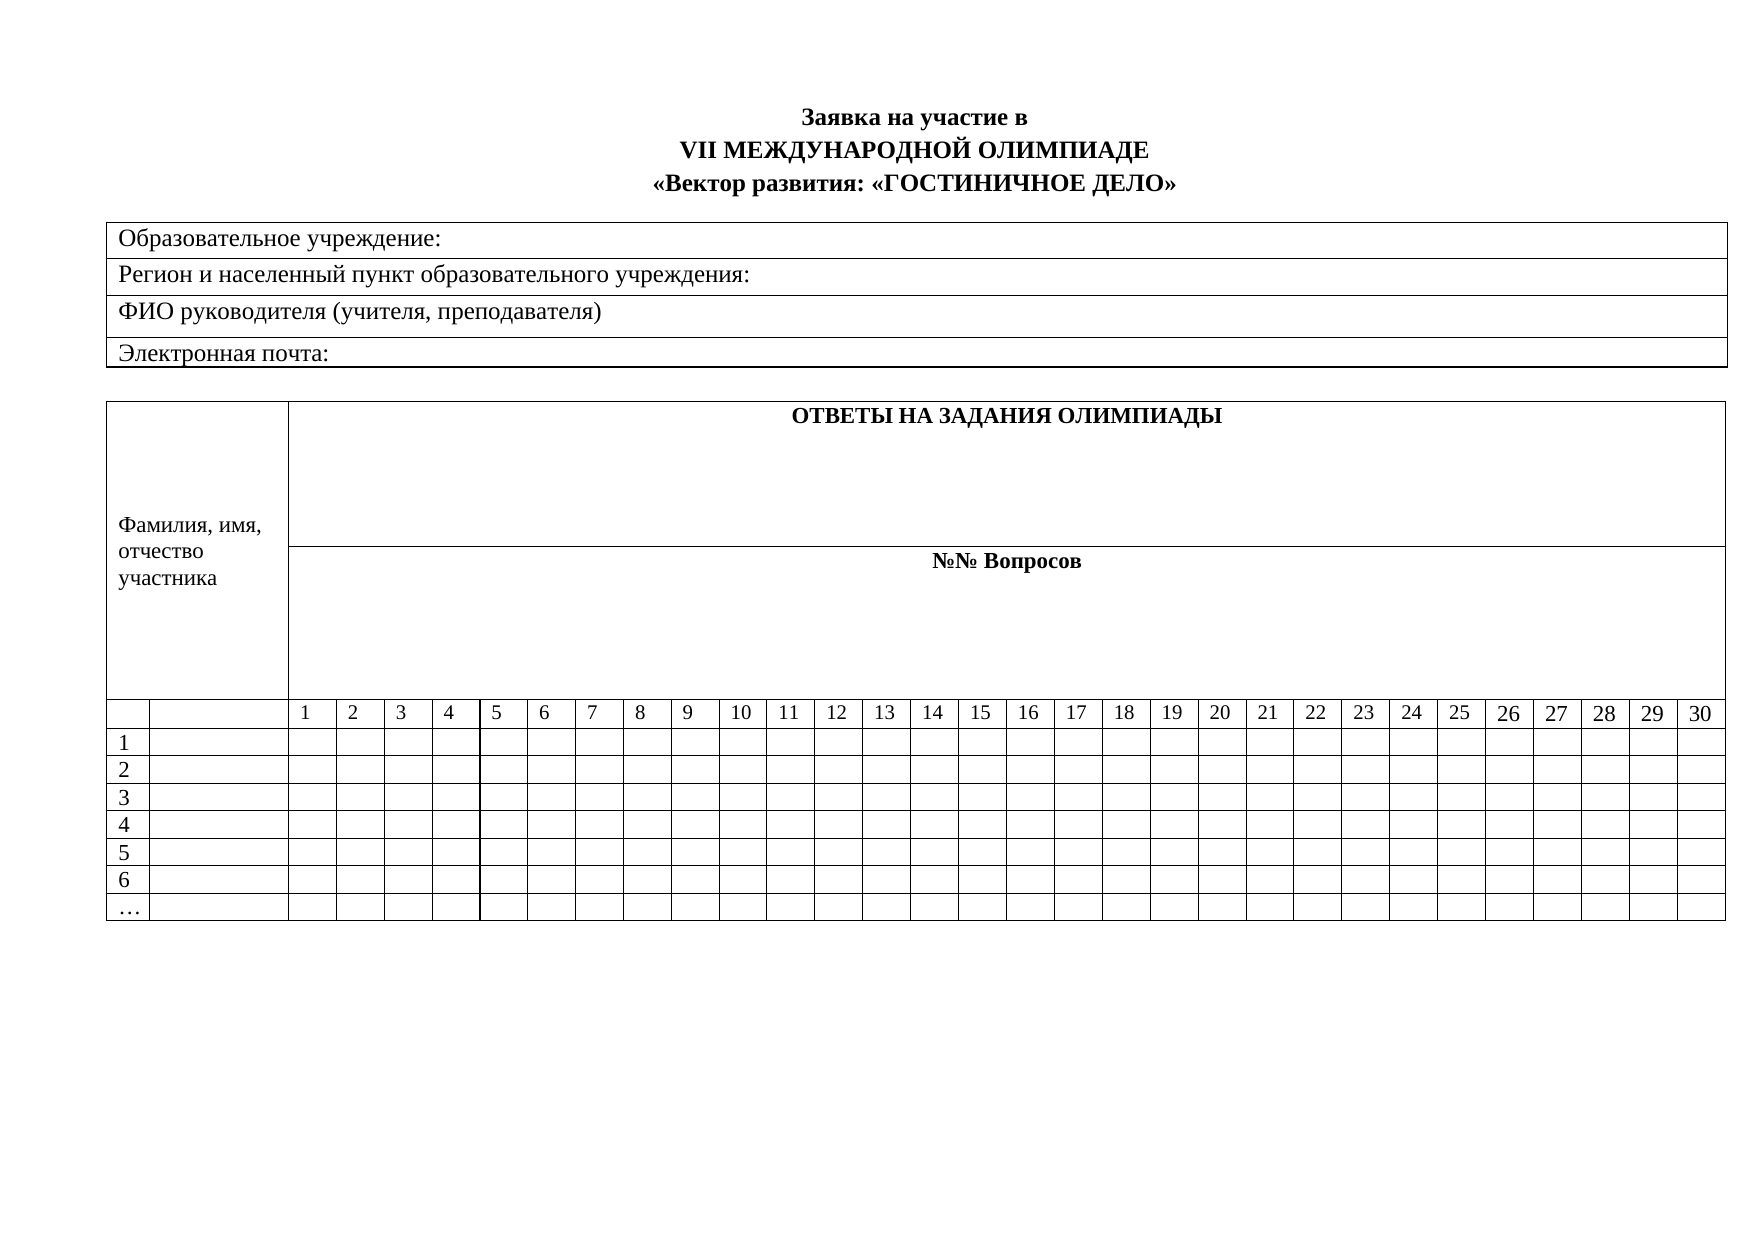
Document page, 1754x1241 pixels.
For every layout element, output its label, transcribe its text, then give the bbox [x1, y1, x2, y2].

table_cell [720, 894, 766, 920]
table_cell [1151, 839, 1198, 865]
table_cell [1342, 894, 1389, 920]
table_cell 16 [1007, 700, 1054, 728]
table_cell [528, 811, 575, 838]
table_cell [1294, 894, 1341, 920]
table_cell [1486, 729, 1533, 755]
table_cell [1438, 784, 1485, 810]
table_cell [1438, 839, 1485, 865]
table_cell [289, 784, 336, 810]
table_cell [1678, 866, 1725, 892]
table_cell [528, 784, 575, 810]
table_cell 21 [1247, 700, 1293, 728]
table_cell [720, 756, 766, 783]
table_cell [1247, 866, 1293, 892]
table_cell [385, 729, 432, 755]
table_cell Электронная почта: [107, 338, 1727, 366]
table_cell [815, 894, 862, 920]
table_cell [1390, 811, 1437, 838]
table_cell [959, 756, 1006, 783]
table_cell [863, 729, 910, 755]
table_cell [815, 729, 862, 755]
table_cell [1342, 839, 1389, 865]
table_cell [1007, 811, 1054, 838]
table_cell [337, 839, 384, 865]
table_cell [1294, 839, 1341, 865]
table_cell [1534, 811, 1581, 838]
table_cell [1294, 784, 1341, 810]
table_cell [1582, 839, 1629, 865]
table_cell [433, 866, 479, 892]
table_cell [1007, 866, 1054, 892]
table_cell [107, 700, 149, 728]
table_cell [576, 866, 623, 892]
table_cell 6 [107, 866, 149, 892]
table_cell [1199, 811, 1246, 838]
table_cell [1438, 756, 1485, 783]
table_cell [150, 700, 288, 728]
table_cell [1055, 866, 1102, 892]
table_cell [1582, 811, 1629, 838]
table_cell [863, 811, 910, 838]
table_cell [1342, 729, 1389, 755]
table_cell [1486, 811, 1533, 838]
table_cell [1630, 811, 1677, 838]
table_cell [1007, 784, 1054, 810]
table_cell [1199, 839, 1246, 865]
table_cell [1582, 729, 1629, 755]
table_cell [433, 756, 479, 783]
table_cell [385, 811, 432, 838]
table_cell [1390, 756, 1437, 783]
table_cell [720, 729, 766, 755]
table_cell [1582, 784, 1629, 810]
table_cell [815, 811, 862, 838]
table_cell 3 [107, 784, 149, 810]
table_header Фамилия, имя, отчество участника [107, 402, 288, 699]
table_cell [433, 894, 479, 920]
table_cell [528, 729, 575, 755]
table_cell [911, 839, 958, 865]
table_cell 2 [337, 700, 384, 728]
table_cell [959, 839, 1006, 865]
table_cell [1199, 756, 1246, 783]
table_cell [1055, 894, 1102, 920]
table_cell [481, 729, 527, 755]
table_cell [1247, 811, 1293, 838]
table_cell [1055, 756, 1102, 783]
table_cell [767, 784, 814, 810]
table_cell [1630, 894, 1677, 920]
table_cell [1103, 756, 1150, 783]
table_cell [672, 894, 719, 920]
table_cell [863, 866, 910, 892]
table_cell 3 [385, 700, 432, 728]
table_cell [1007, 894, 1054, 920]
table_cell [528, 866, 575, 892]
table_cell 7 [576, 700, 623, 728]
table_cell [1438, 729, 1485, 755]
table_cell [337, 894, 384, 920]
table_cell [911, 866, 958, 892]
table_cell [1103, 894, 1150, 920]
table_cell [1151, 894, 1198, 920]
table_cell [150, 756, 288, 783]
table_cell 9 [672, 700, 719, 728]
table_cell [576, 894, 623, 920]
table_cell [1151, 866, 1198, 892]
table_cell [959, 866, 1006, 892]
table_cell [624, 784, 671, 810]
table_cell 20 [1199, 700, 1246, 728]
table_cell 12 [815, 700, 862, 728]
table_cell [815, 784, 862, 810]
table_cell [385, 756, 432, 783]
table_cell [1486, 839, 1533, 865]
table_cell [720, 866, 766, 892]
table_cell [1534, 839, 1581, 865]
table_cell [481, 784, 527, 810]
table_cell [1390, 894, 1437, 920]
table_cell [1630, 729, 1677, 755]
table_cell 14 [911, 700, 958, 728]
table_cell [815, 756, 862, 783]
table_cell [337, 756, 384, 783]
table_cell [1151, 811, 1198, 838]
table_cell [624, 866, 671, 892]
table_cell [959, 729, 1006, 755]
table_cell [1103, 866, 1150, 892]
table_cell [672, 756, 719, 783]
table_cell [1582, 894, 1629, 920]
table_cell [1247, 894, 1293, 920]
table_cell №№ Вопросов [289, 547, 1725, 699]
table_cell [576, 784, 623, 810]
table_cell [385, 894, 432, 920]
table_cell [767, 729, 814, 755]
table_cell [337, 866, 384, 892]
table_cell [815, 866, 862, 892]
table_cell 13 [863, 700, 910, 728]
table_cell [1486, 784, 1533, 810]
table_cell [1342, 866, 1389, 892]
table_cell [720, 839, 766, 865]
table_cell [1630, 866, 1677, 892]
table_cell 29 [1630, 700, 1677, 728]
table_cell [1007, 729, 1054, 755]
table_cell [1342, 811, 1389, 838]
table_cell 24 [1390, 700, 1437, 728]
table_cell [767, 866, 814, 892]
table_cell [1199, 729, 1246, 755]
table_cell [289, 729, 336, 755]
table_cell [481, 894, 527, 920]
table_cell [863, 839, 910, 865]
table_cell 10 [720, 700, 766, 728]
table_cell [911, 784, 958, 810]
table_cell [1199, 894, 1246, 920]
table_cell 5 [107, 839, 149, 865]
table_cell 28 [1582, 700, 1629, 728]
table_cell [1342, 756, 1389, 783]
table_cell [289, 811, 336, 838]
table_cell [1294, 729, 1341, 755]
table_cell [624, 894, 671, 920]
table_cell [1486, 866, 1533, 892]
table_cell [624, 839, 671, 865]
table_cell [385, 866, 432, 892]
table_cell [1007, 839, 1054, 865]
table_cell [1055, 839, 1102, 865]
table_cell [289, 866, 336, 892]
table_cell [1678, 894, 1725, 920]
table_cell [1055, 729, 1102, 755]
table_cell [1582, 866, 1629, 892]
table_cell 27 [1534, 700, 1581, 728]
table_cell [1438, 811, 1485, 838]
table_cell [385, 784, 432, 810]
table_cell [337, 784, 384, 810]
table_cell [576, 839, 623, 865]
table_cell [1390, 784, 1437, 810]
table_cell [1055, 784, 1102, 810]
table_cell [1007, 756, 1054, 783]
table_cell [576, 811, 623, 838]
table_cell [1534, 756, 1581, 783]
table_cell [528, 839, 575, 865]
table_cell 6 [528, 700, 575, 728]
list VII МЕЖДУНАРОДНОЙ ОЛИМПИАДЕ [193, 135, 1636, 164]
table_cell [1486, 756, 1533, 783]
table_cell [911, 811, 958, 838]
table_cell [1534, 729, 1581, 755]
table_cell [481, 811, 527, 838]
table_cell [1438, 894, 1485, 920]
table_cell [150, 866, 288, 892]
table_cell ФИО руководителя (учителя, преподавателя) [107, 296, 1727, 337]
table_cell [1390, 729, 1437, 755]
table_cell [1678, 784, 1725, 810]
table_cell [433, 811, 479, 838]
table_cell [1342, 784, 1389, 810]
table_cell [1151, 729, 1198, 755]
table_cell 5 [481, 700, 527, 728]
table_cell [959, 894, 1006, 920]
table_cell [150, 784, 288, 810]
table_cell [528, 756, 575, 783]
table_cell [1678, 811, 1725, 838]
table_cell [150, 811, 288, 838]
table_cell [672, 839, 719, 865]
table_cell [433, 784, 479, 810]
table_cell [911, 894, 958, 920]
table_cell 19 [1151, 700, 1198, 728]
table_cell [1103, 811, 1150, 838]
table_cell [1294, 866, 1341, 892]
table_cell [624, 729, 671, 755]
table_cell [481, 756, 527, 783]
table_cell [863, 756, 910, 783]
table_cell [1199, 784, 1246, 810]
table_cell [720, 784, 766, 810]
table_cell [1247, 784, 1293, 810]
table_cell [1678, 839, 1725, 865]
table_cell [1630, 784, 1677, 810]
table_cell [481, 839, 527, 865]
table_cell [1438, 866, 1485, 892]
table_cell [815, 839, 862, 865]
table_header Образовательное учреждение: [107, 223, 1727, 258]
table_cell 8 [624, 700, 671, 728]
table_cell 23 [1342, 700, 1389, 728]
table_cell [1294, 756, 1341, 783]
table_cell [1103, 729, 1150, 755]
table_cell [959, 784, 1006, 810]
table_cell [150, 894, 288, 920]
table_cell [911, 756, 958, 783]
table_cell [576, 729, 623, 755]
table_cell 11 [767, 700, 814, 728]
table_cell [1390, 839, 1437, 865]
table_header ОТВЕТЫ НА ЗАДАНИЯ ОЛИМПИАДЫ [289, 402, 1725, 546]
table_cell Регион и населенный пункт образовательного учреждения: [107, 259, 1727, 295]
table_cell [289, 839, 336, 865]
table_cell [767, 811, 814, 838]
table_cell [767, 894, 814, 920]
table_cell [767, 756, 814, 783]
table_cell [150, 729, 288, 755]
table_cell [1103, 784, 1150, 810]
table_cell [433, 839, 479, 865]
table_cell [1534, 784, 1581, 810]
table_cell [289, 756, 336, 783]
table_cell [481, 866, 527, 892]
table_cell [433, 729, 479, 755]
table_cell [1247, 839, 1293, 865]
table_cell [672, 784, 719, 810]
table_cell 15 [959, 700, 1006, 728]
table_cell [1199, 866, 1246, 892]
table_cell [1294, 811, 1341, 838]
table_cell 25 [1438, 700, 1485, 728]
table_cell [1247, 729, 1293, 755]
table_cell [720, 811, 766, 838]
table_cell … [107, 894, 149, 920]
list Заявка на участие в [193, 102, 1636, 131]
table_cell [672, 811, 719, 838]
table_cell [863, 784, 910, 810]
table_cell [1678, 729, 1725, 755]
list «Вектор развития: «ГОСТИНИЧНОЕ ДЕЛО» [193, 168, 1636, 197]
table_cell [1678, 756, 1725, 783]
table_cell [672, 729, 719, 755]
table_cell [672, 866, 719, 892]
table_cell [1103, 839, 1150, 865]
table_cell 1 [107, 729, 149, 755]
table_cell [576, 756, 623, 783]
table_cell [1630, 756, 1677, 783]
table_cell [528, 894, 575, 920]
table_cell [337, 729, 384, 755]
table_cell [1534, 894, 1581, 920]
table_cell [1390, 866, 1437, 892]
table_cell [1582, 756, 1629, 783]
table_cell [1247, 756, 1293, 783]
table_cell 4 [107, 811, 149, 838]
table_cell [1151, 784, 1198, 810]
table_cell [1534, 866, 1581, 892]
table_cell [337, 811, 384, 838]
table_cell [1055, 811, 1102, 838]
table_cell [385, 839, 432, 865]
table_cell [289, 894, 336, 920]
table_cell 26 [1486, 700, 1533, 728]
table_cell 18 [1103, 700, 1150, 728]
table_cell [767, 839, 814, 865]
table_cell 4 [433, 700, 479, 728]
table_cell [911, 729, 958, 755]
table_cell [1630, 839, 1677, 865]
table_cell [624, 811, 671, 838]
table_cell [1151, 756, 1198, 783]
table_cell 1 [289, 700, 336, 728]
table_cell [624, 756, 671, 783]
table_cell [959, 811, 1006, 838]
table_cell 22 [1294, 700, 1341, 728]
table_cell 17 [1055, 700, 1102, 728]
table_cell 30 [1678, 700, 1725, 728]
table_cell [1486, 894, 1533, 920]
table_cell [150, 839, 288, 865]
table_cell 2 [107, 756, 149, 783]
table_cell [863, 894, 910, 920]
